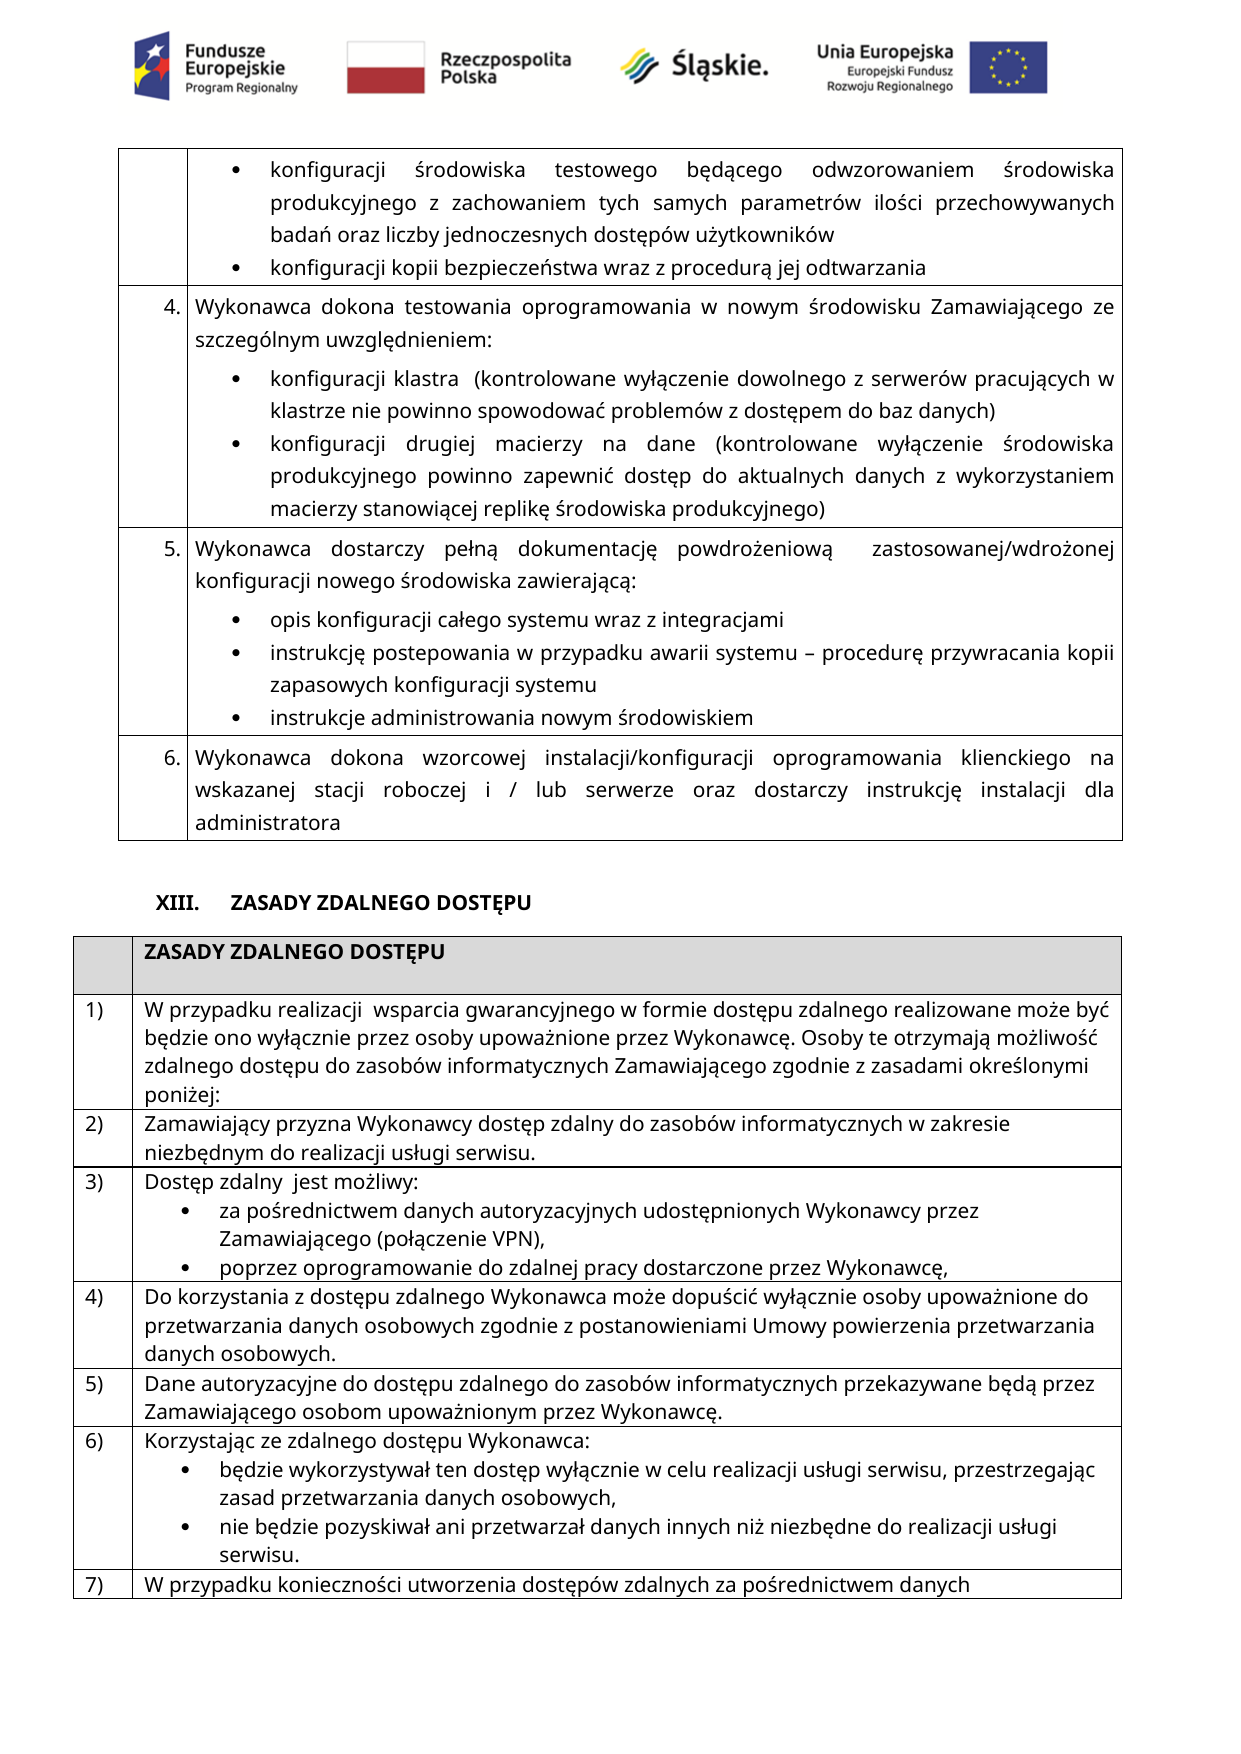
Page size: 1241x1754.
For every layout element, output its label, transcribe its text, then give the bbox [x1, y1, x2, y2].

table_cell [74, 1570, 132, 1598]
table_cell [119, 149, 187, 285]
table_header ZASADY ZDALNEGO DOSTĘPU [133, 937, 1121, 994]
table_cell [74, 1282, 132, 1368]
table_cell W przypadku realizacji wsparcia gwarancyjnego w formie dostępu zdalnego realizowane może być będzie ono wyłącznie przez osoby upoważnione przez Wykonawcę. Osoby te otrzymają możliwość zdalnego dostępu do zasobów informatycznych Zamawiającego zgodnie z zasadami określonymi poniżej: [133, 995, 1121, 1108]
picture [118, 14, 1064, 116]
table_cell [119, 528, 187, 735]
table_cell [119, 286, 187, 527]
table_cell [74, 995, 132, 1108]
table_cell Wykonawca dostarczy pełną dokumentację powdrożeniową zastosowanej/wdrożonej konfiguracji nowego środowiska zawierającą: opis konfiguracji całego systemu wraz z integracjami instrukcję postepowania w przypadku awarii systemu – procedurę przywracania kopii zapasowych konfiguracji systemu instrukcje administrowania nowym środowiskiem [188, 528, 1122, 735]
table_cell Korzystając ze zdalnego dostępu Wykonawca: będzie wykorzystywał ten dostęp wyłącznie w celu realizacji usługi serwisu, przestrzegając zasad przetwarzania danych osobowych, nie będzie pozyskiwał ani przetwarzał danych innych niż niezbędne do realizacji usługi serwisu. [133, 1427, 1121, 1569]
table_cell [74, 1110, 132, 1166]
table_cell Wykonawca dokona wzorcowej instalacji/konfiguracji oprogramowania klienckiego na wskazanej stacji roboczej i / lub serwerze oraz dostarczy instrukcję instalacji dla administratora [188, 736, 1122, 840]
table_cell Wykonawca dokona testowania oprogramowania w nowym środowisku Zamawiającego ze szczególnym uwzględnieniem: konfiguracji klastra (kontrolowane wyłączenie dowolnego z serwerów pracujących w klastrze nie powinno spowodować problemów z dostępem do baz danych) konfiguracji drugiej macierzy na dane (kontrolowane wyłączenie środowiska produkcyjnego powinno zapewnić dostęp do aktualnych danych z wykorzystaniem macierzy stanowiącej replikę środowiska produkcyjnego) [188, 286, 1122, 527]
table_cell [188, 149, 1122, 285]
table_cell [74, 1369, 132, 1426]
table_cell Dostęp zdalny jest możliwy: za pośrednictwem danych autoryzacyjnych udostępnionych Wykonawcy przez Zamawiającego (połączenie VPN), poprzez oprogramowanie do zdalnej pracy dostarczone przez Wykonawcę, [133, 1168, 1121, 1281]
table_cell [133, 1570, 1121, 1598]
table_cell Do korzystania z dostępu zdalnego Wykonawca może dopuścić wyłącznie osoby upoważnione do przetwarzania danych osobowych zgodnie z postanowieniami Umowy powierzenia przetwarzania danych osobowych. [133, 1282, 1121, 1368]
table_cell Zamawiający przyzna Wykonawcy dostęp zdalny do zasobów informatycznych w zakresie niezbędnym do realizacji usługi serwisu. [133, 1110, 1121, 1166]
list ZASADY ZDALNEGO DOSTĘPU [156, 888, 1122, 917]
table_cell Dane autoryzacyjne do dostępu zdalnego do zasobów informatycznych przekazywane będą przez Zamawiającego osobom upoważnionym przez Wykonawcę. [133, 1369, 1121, 1426]
table_header [74, 937, 132, 994]
table_cell [74, 1168, 132, 1281]
table_cell [74, 1427, 132, 1569]
table_cell [119, 736, 187, 840]
